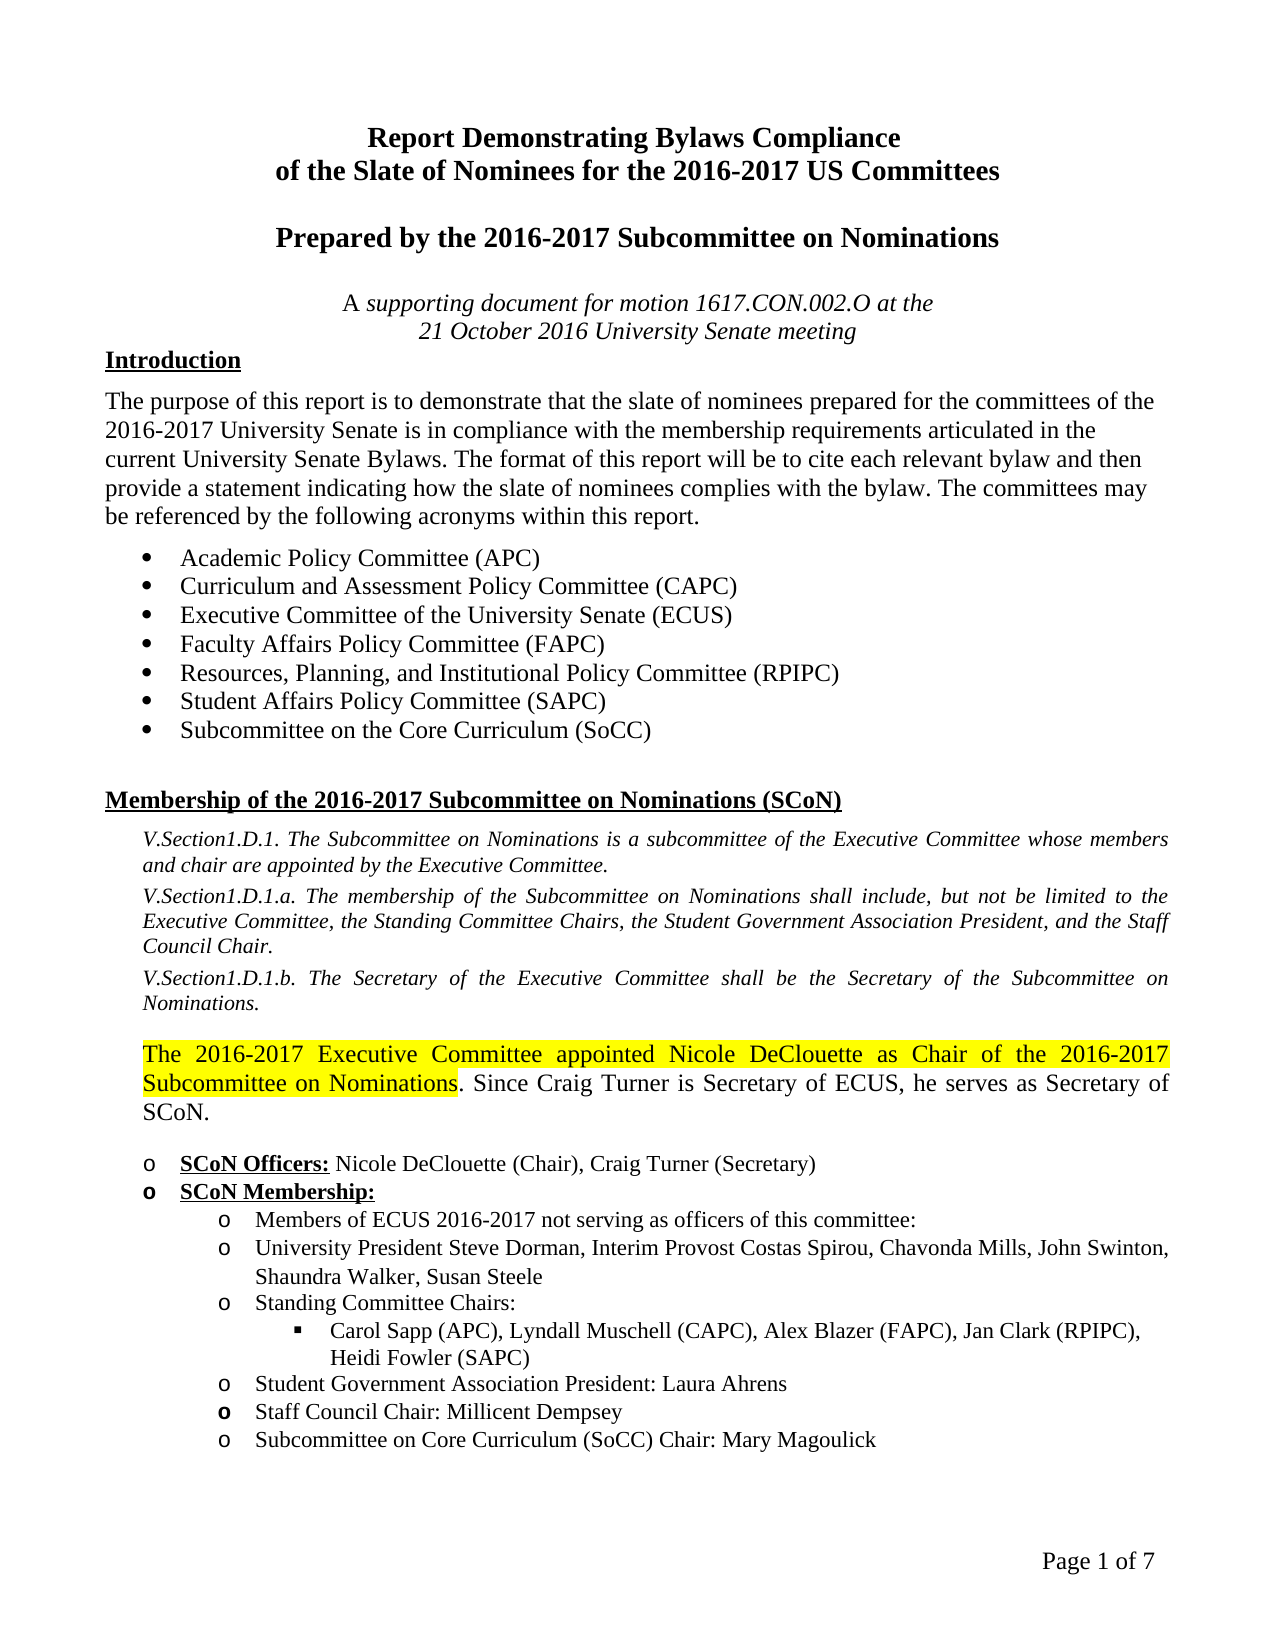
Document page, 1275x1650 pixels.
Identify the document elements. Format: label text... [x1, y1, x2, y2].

list Student Government Association President: Laura Ahrens [217, 1370, 1170, 1398]
list Academic Policy Committee (APC) [142, 543, 1170, 571]
text The purpose of this report is to demonstrate that the slate of nominees prepared for the committees of the 2016-2017 University Senate is in compliance with the membership requirements articulated in the current University Senate Bylaws. The format of this report will be to cite each relevant bylaw and then provide a statement indicating how the slate of nominees complies with the bylaw. The committees may be referenced by the following acronyms within this report. [105, 386, 1170, 530]
list Curriculum and Assessment Policy Committee (CAPC) [142, 571, 1170, 600]
list Carol Sapp (APC), Lyndall Muschell (CAPC), Alex Blazer (FAPC), Jan Clark (RPIPC), Heidi Fowler (SAPC) [292, 1317, 1170, 1370]
list University President Steve Dorman, Interim Provost Costas Spirou, Chavonda Mills, John Swinton, Shaundra Walker, Susan Steele [217, 1234, 1170, 1289]
text Report Demonstrating Bylaws Compliance of the Slate of Nominees for the 2016-2017 US Committees [105, 120, 1170, 187]
text Membership of the 2016-2017 Subcommittee on Nominations (SCoN) [105, 785, 1170, 814]
text V.Section1.D.1.a. The membership of the Subcommittee on Nominations shall include, but not be limited to the Executive Committee, the Standing Committee Chairs, the Student Government Association President, and the Staff Council Chair. [142, 883, 1170, 959]
list SCoN Officers: Nicole DeClouette (Chair), Craig Turner (Secretary) [142, 1150, 1170, 1178]
text A supporting document for motion 1617.CON.002.O at the [105, 288, 1170, 316]
list Subcommittee on Core Curriculum (SoCC) Chair: Mary Magoulick [217, 1426, 1170, 1455]
list Executive Committee of the University Senate (ECUS) [142, 600, 1170, 629]
list Subcommittee on the Core Curriculum (SoCC) [142, 715, 1170, 744]
list Resources, Planning, and Institutional Policy Committee (RPIPC) [142, 658, 1170, 686]
text Prepared by the 2016-2017 Subcommittee on Nominations [105, 221, 1170, 254]
list Standing Committee Chairs: [217, 1289, 1170, 1317]
list Staff Council Chair: Millicent Dempsey [217, 1398, 1170, 1426]
text The 2016-2017 Executive Committee appointed Nicole DeClouette as Chair of the 2016-2017 Subcommittee on Nominations. Since Craig Turner is Secretary of ECUS, he serves as Secretary of SCoN. [142, 1049, 1170, 1126]
list Student Affairs Policy Committee (SAPC) [142, 686, 1170, 715]
text V.Section1.D.1.b. The Secretary of the Executive Committee shall be the Secretary of the Subcommittee on Nominations. [142, 965, 1170, 1015]
text 21 October 2016 University Senate meeting [105, 316, 1170, 345]
list Faculty Affairs Policy Committee (FAPC) [142, 629, 1170, 658]
text Introduction [105, 345, 1170, 374]
text V.Section1.D.1. The Subcommittee on Nominations is a subcommittee of the Executive Committee whose members and chair are appointed by the Executive Committee. [142, 826, 1170, 877]
list Members of ECUS 2016-2017 not serving as officers of this committee: [217, 1206, 1170, 1234]
list SCoN Membership: [142, 1178, 1170, 1206]
